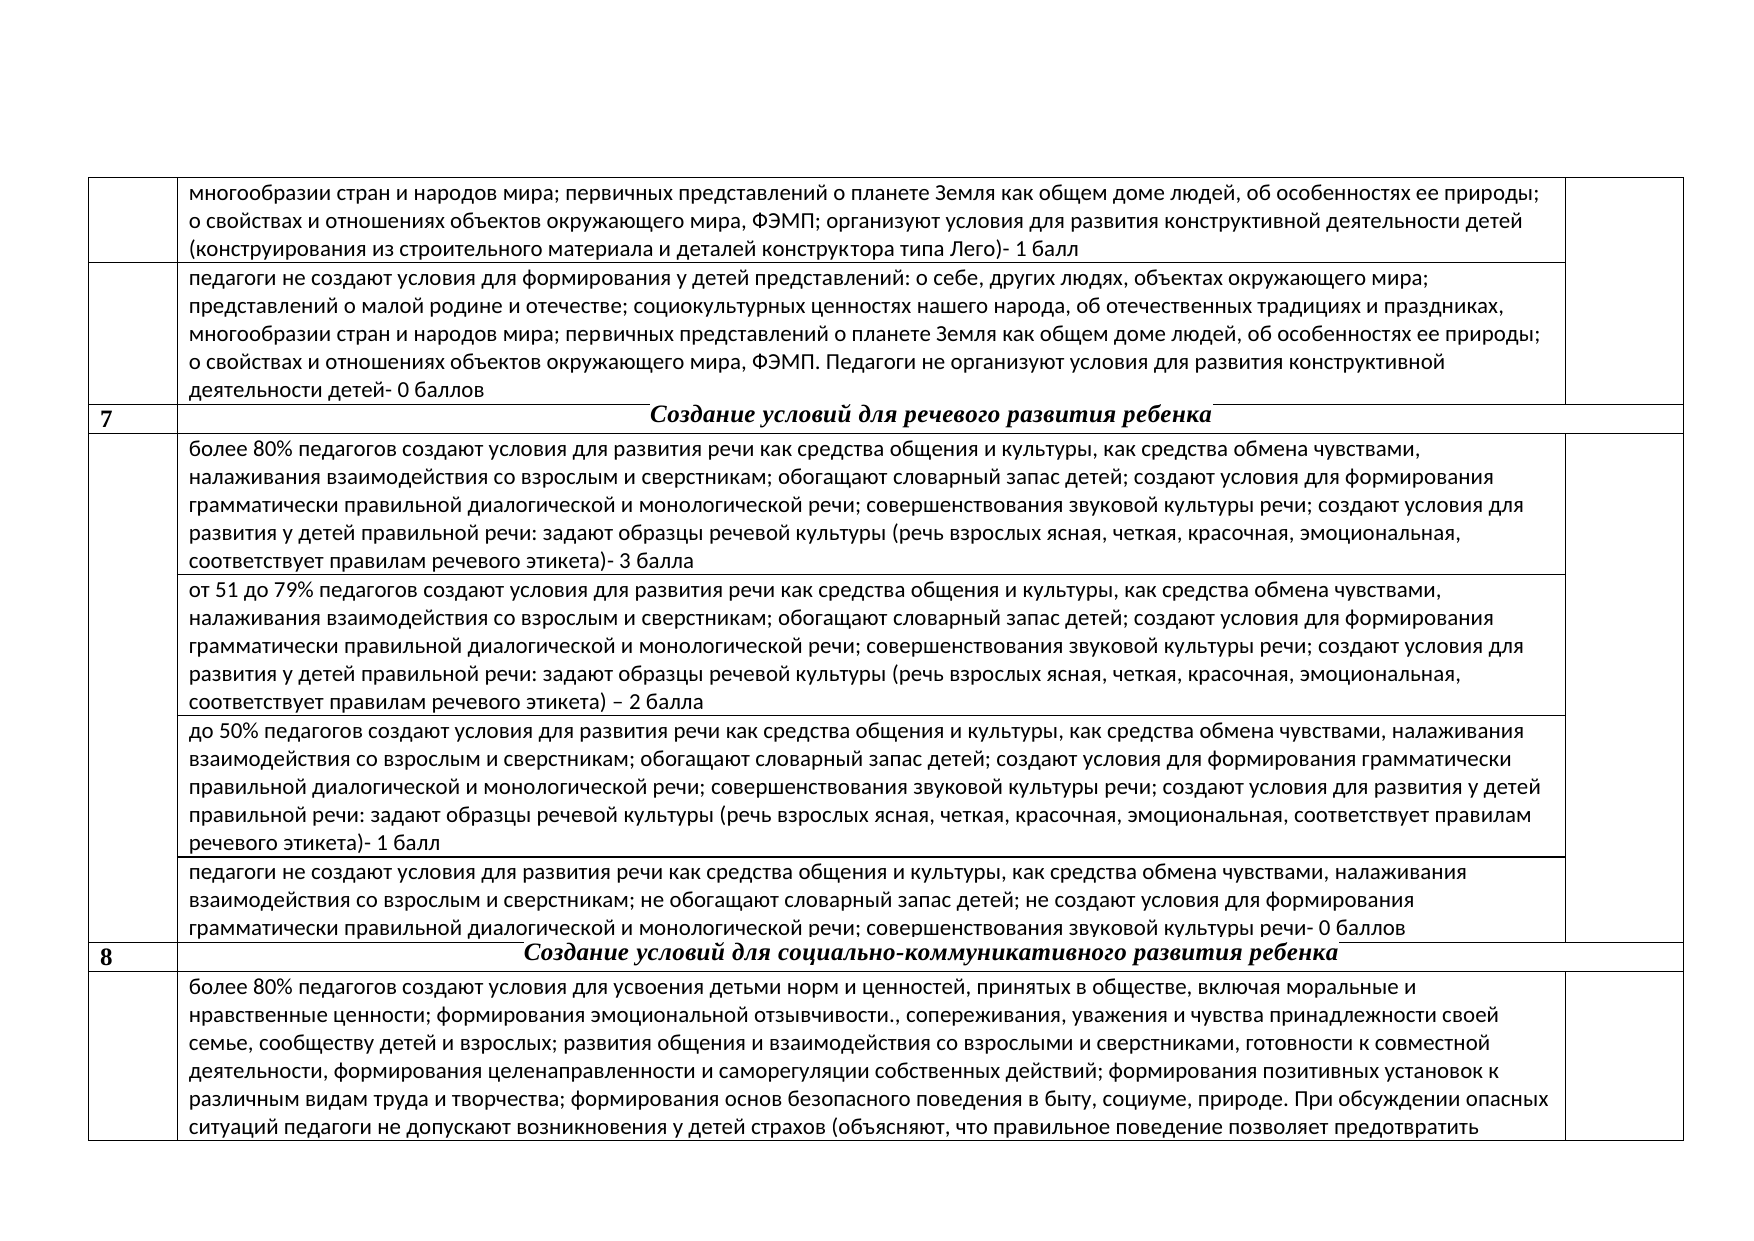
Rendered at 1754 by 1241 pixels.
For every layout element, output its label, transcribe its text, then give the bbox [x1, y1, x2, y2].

table_cell 8 [89, 943, 177, 971]
table_cell [1566, 434, 1683, 942]
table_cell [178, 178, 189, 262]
table_cell педагоги не создают условия для формирования у детей представлений: о себе, других людях, объектах окружающего мира; представлений о малой родине и отечестве; социокультурных ценностях нашего народа, об отечественных традициях и праздниках, многообразии стран и народов мира; первичных представлений о планете Земля как общем доме людей, об особенностях ее природы; о свойствах и отношениях объектов окружающего мира, ФЭМП. Педагоги не организуют условия для развития конструктивной деятельности детей- 0 баллов [178, 263, 1565, 403]
table_cell [89, 434, 177, 942]
table_cell [89, 178, 177, 262]
table_cell педагоги не создают условия для развития речи как средства общения и культуры, как средства обмена чувствами, налаживания взаимодействия со взрослым и сверстникам; не обогащают словарный запас детей; не создают условия для формирования грамматически правильной диалогической и монологической речи; совершенствования звуковой культуры речи- 0 баллов [178, 858, 1565, 942]
table_cell [89, 263, 177, 403]
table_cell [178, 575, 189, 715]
table_cell [89, 972, 177, 1140]
table_cell Создание условий для речевого развития ребенка [178, 405, 1683, 433]
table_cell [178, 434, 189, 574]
table_cell от 51 до 79% педагогов создают условия для развития речи как средства общения и культуры, как средства обмена чувствами, налаживания взаимодействия со взрослым и сверстникам; обогащают словарный запас детей; создают условия для формирования грамматически правильной диалогической и монологической речи; совершенствования звуковой культуры речи; создают условия для развития у детей правильной речи: задают образцы речевой культуры (речь взрослых ясная, четкая, красочная, эмоциональная, соответствует правилам речевого этикета) – 2 балла [705, 575, 1565, 715]
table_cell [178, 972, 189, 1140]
table_cell 7 [89, 405, 177, 433]
table_cell более 80% педагогов создают условия для развития речи как средства общения и культуры, как средства обмена чувствами, налаживания взаимодействия со взрослым и сверстникам; обогащают словарный запас детей; создают условия для формирования грамматически правильной диалогической и монологической речи; совершенствования звуковой культуры речи; создают условия для развития у детей правильной речи: задают образцы речевой культуры (речь взрослых ясная, четкая, красочная, эмоциональная, соответствует правилам речевого этикета)- 3 балла [695, 434, 1565, 574]
table_cell Создание условий для социально-коммуникативного развития ребенка [178, 943, 1683, 971]
table_cell [1566, 972, 1683, 1140]
table_cell до 50% педагогов создают условия для развития речи как средства общения и культуры, как средства обмена чувствами, налаживания взаимодействия со взрослым и сверстникам; обогащают словарный запас детей; создают условия для формирования грамматически правильной диалогической и монологической речи; совершенствования звуковой культуры речи; создают условия для развития у детей правильной речи: задают образцы речевой культуры (речь взрослых ясная, четкая, красочная, эмоциональная, соответствует правилам речевого этикета)- 1 балл [178, 716, 1565, 856]
